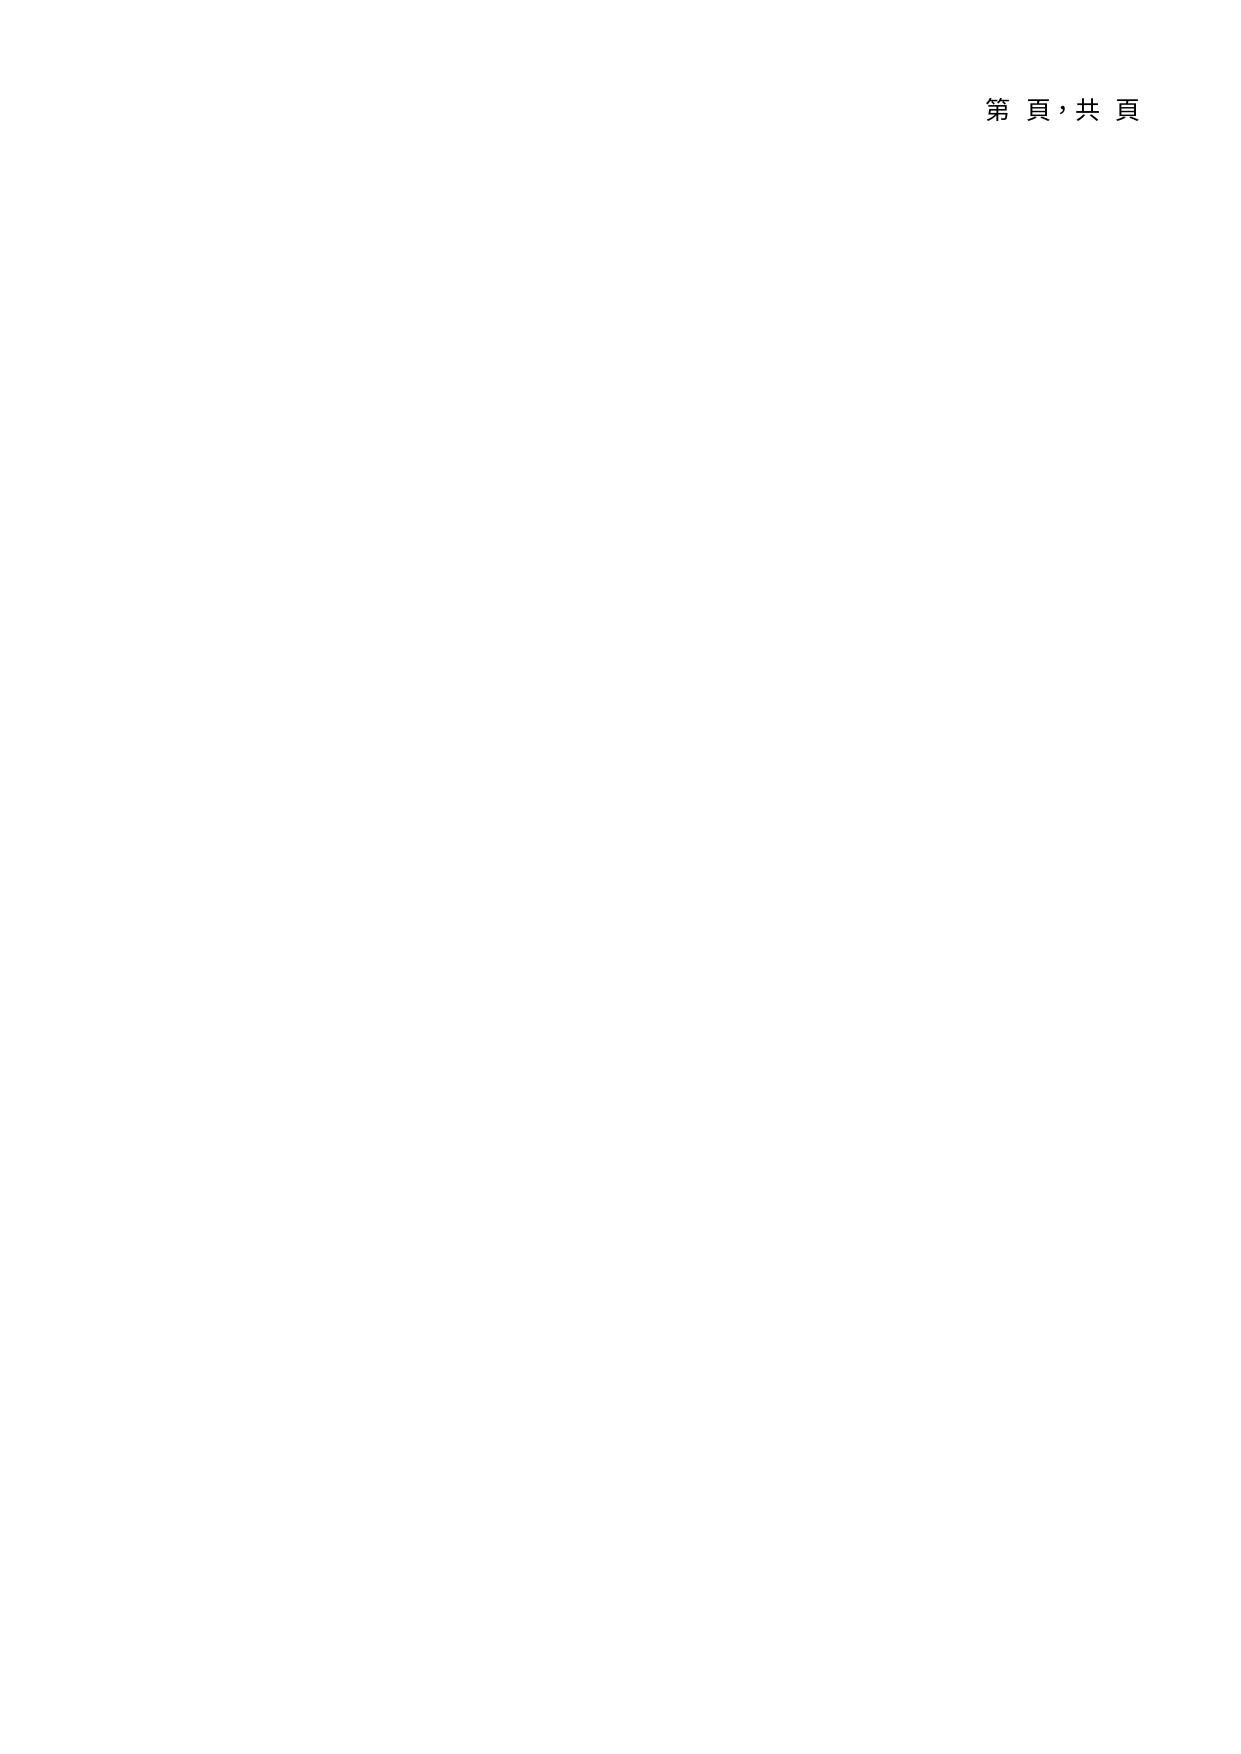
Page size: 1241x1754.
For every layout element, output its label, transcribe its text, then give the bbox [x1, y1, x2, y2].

text 第 頁，共 頁 [75, 89, 1140, 127]
